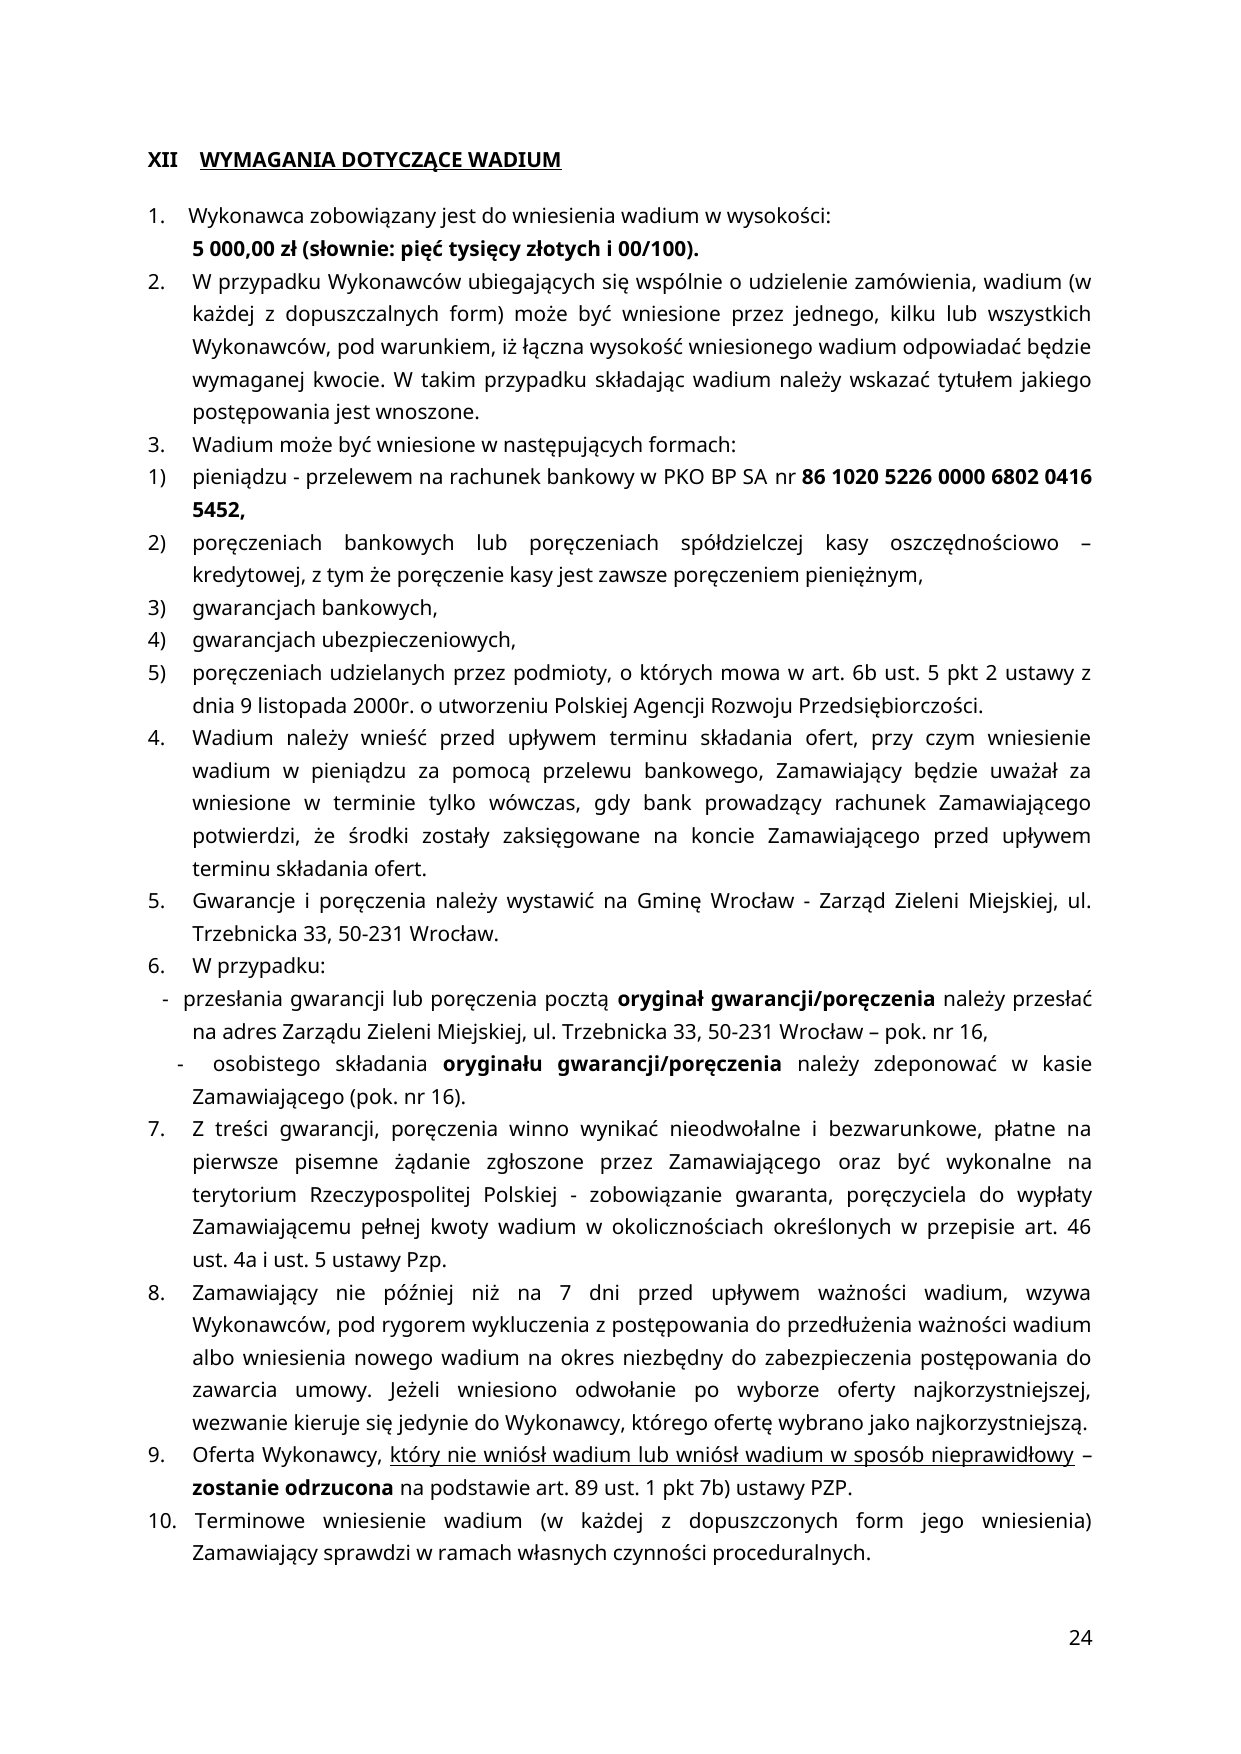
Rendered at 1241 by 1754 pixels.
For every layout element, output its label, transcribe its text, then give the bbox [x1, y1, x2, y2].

list Oferta Wykonawcy, który nie wniósł wadium lub wniósł wadium w sposób nieprawidłowy – zostanie odrzucona na podstawie art. 89 ust. 1 pkt 7b) ustawy PZP. [148, 1441, 1092, 1502]
list poręczeniach bankowych lub poręczeniach spółdzielczej kasy oszczędnościowo – kredytowej, z tym że poręczenie kasy jest zawsze poręczeniem pieniężnym, [148, 528, 1092, 589]
text 10. Terminowe wniesienie wadium (w każdej z dopuszczonych form jego wniesienia) Zamawiający sprawdzi w ramach własnych czynności proceduralnych. [148, 1506, 1092, 1567]
text 5 000,00 zł (słownie: pięć tysięcy złotych i 00/100). [192, 234, 1092, 263]
list poręczeniach udzielanych przez podmioty, o których mowa w art. 6b ust. 5 pkt 2 ustawy z dnia 9 listopada 2000r. o utworzeniu Polskiej Agencji Rozwoju Przedsiębiorczości. [148, 658, 1092, 719]
text XII WYMAGANIA DOTYCZĄCE WADIUM [148, 145, 1092, 173]
list Wadium należy wnieść przed upływem terminu składania ofert, przy czym wniesienie wadium w pieniądzu za pomocą przelewu bankowego, Zamawiający będzie uważał za wniesione w terminie tylko wówczas, gdy bank prowadzący rachunek Zamawiającego potwierdzi, że środki zostały zaksięgowane na koncie Zamawiającego przed upływem terminu składania ofert. [148, 723, 1092, 882]
text - osobistego składania oryginału gwarancji/poręczenia należy zdeponować w kasie Zamawiającego (pok. nr 16). [148, 1049, 1092, 1110]
list gwarancjach ubezpieczeniowych, [148, 626, 1092, 654]
list pieniądzu - przelewem na rachunek bankowy w PKO BP SA nr 86 1020 5226 0000 6802 0416 5452, [148, 462, 1092, 523]
list Gwarancje i poręczenia należy wystawić na Gminę Wrocław - Zarząd Zieleni Miejskiej, ul. Trzebnicka 33, 50-231 Wrocław. [148, 886, 1092, 947]
list W przypadku Wykonawców ubiegających się wspólnie o udzielenie zamówienia, wadium (w każdej z dopuszczalnych form) może być wniesione przez jednego, kilku lub wszystkich Wykonawców, pod warunkiem, iż łączna wysokość wniesionego wadium odpowiadać będzie wymaganej kwocie. W takim przypadku składając wadium należy wskazać tytułem jakiego postępowania jest wnoszone. [148, 267, 1092, 426]
list Wadium może być wniesione w następujących formach: [148, 430, 1092, 458]
list W przypadku: [148, 952, 1092, 980]
list Zamawiający nie później niż na 7 dni przed upływem ważności wadium, wzywa Wykonawców, pod rygorem wykluczenia z postępowania do przedłużenia ważności wadium albo wniesienia nowego wadium na okres niezbędny do zabezpieczenia postępowania do zawarcia umowy. Jeżeli wniesiono odwołanie po wyborze oferty najkorzystniejszej, wezwanie kieruje się jedynie do Wykonawcy, którego ofertę wybrano jako najkorzystniejszą. [148, 1278, 1092, 1436]
list Z treści gwarancji, poręczenia winno wynikać nieodwołalne i bezwarunkowe, płatne na pierwsze pisemne żądanie zgłoszone przez Zamawiającego oraz być wykonalne na terytorium Rzeczypospolitej Polskiej - zobowiązanie gwaranta, poręczyciela do wypłaty Zamawiającemu pełnej kwoty wadium w okolicznościach określonych w przepisie art. 46 ust. 4a i ust. 5 ustawy Pzp. [148, 1114, 1092, 1273]
list gwarancjach bankowych, [148, 593, 1092, 621]
text - przesłania gwarancji lub poręczenia pocztą oryginał gwarancji/poręczenia należy przesłać na adres Zarządu Zieleni Miejskiej, ul. Trzebnicka 33, 50-231 Wrocław – pok. nr 16, [148, 984, 1092, 1045]
list Wykonawca zobowiązany jest do wniesienia wadium w wysokości: [148, 202, 1092, 230]
